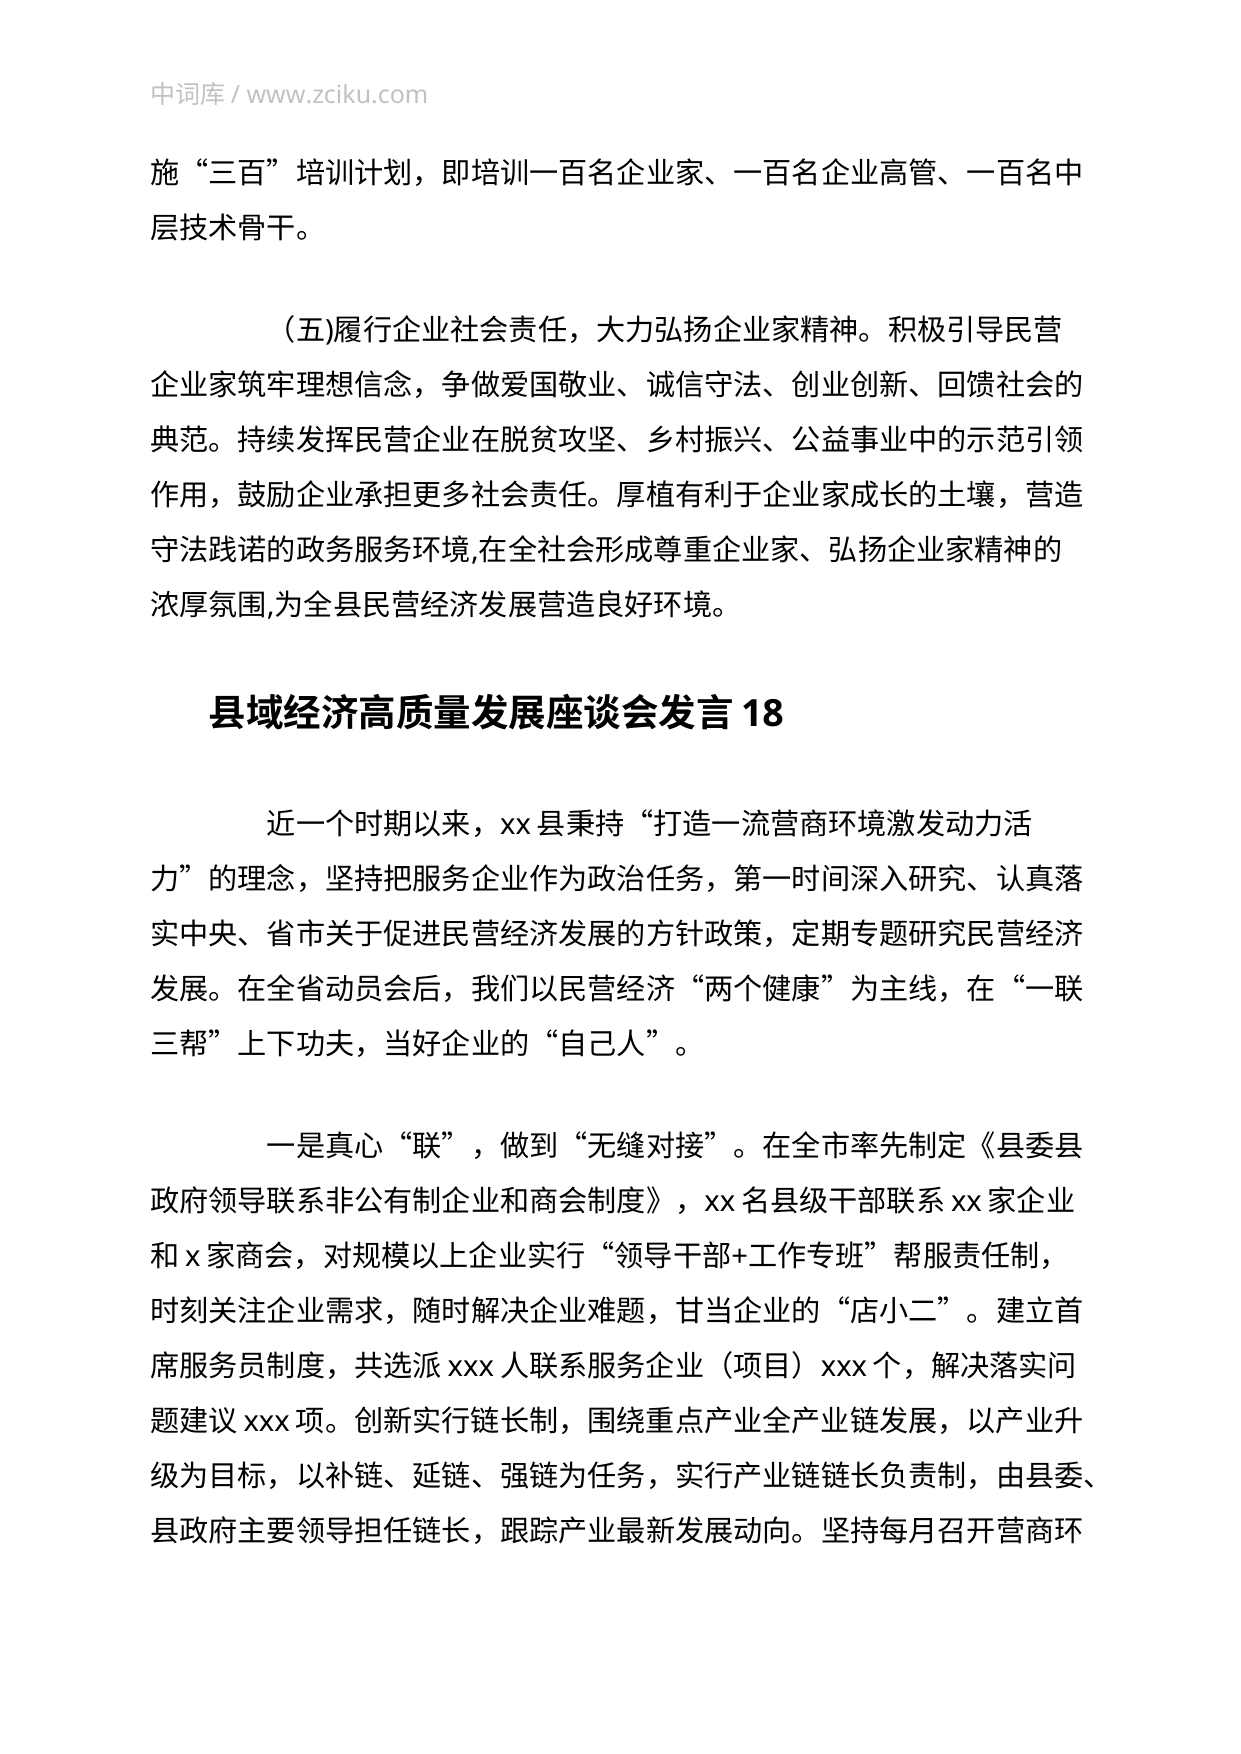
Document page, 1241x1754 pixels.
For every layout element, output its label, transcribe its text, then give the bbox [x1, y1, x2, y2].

text 县域经济高质量发展座谈会发言18 [150, 683, 1090, 738]
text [150, 1122, 1090, 1549]
text （五)履行企业社会责任，大力弘扬企业家精神。积极引导民营企业家筑牢理想信念，争做爱国敬业、诚信守法、创业创新、回馈社会的典范。持续发挥民营企业在脱贫攻坚、乡村振兴、公益事业中的示范引领作用，鼓励企业承担更多社会责任。厚植有利于企业家成长的土壤，营造守法践诺的政务服务环境,在全社会形成尊重企业家、弘扬企业家精神的浓厚氛围,为全县民营经济发展营造良好环境。 [150, 307, 1090, 624]
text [150, 150, 1090, 247]
text 近一个时期以来，xx县秉持“打造一流营商环境激发动力活力”的理念，坚持把服务企业作为政治任务，第一时间深入研究、认真落实中央、省市关于促进民营经济发展的方针政策，定期专题研究民营经济发展。在全省动员会后，我们以民营经济“两个健康”为主线，在“一联三帮”上下功夫，当好企业的“自己人”。 [150, 801, 1090, 1063]
